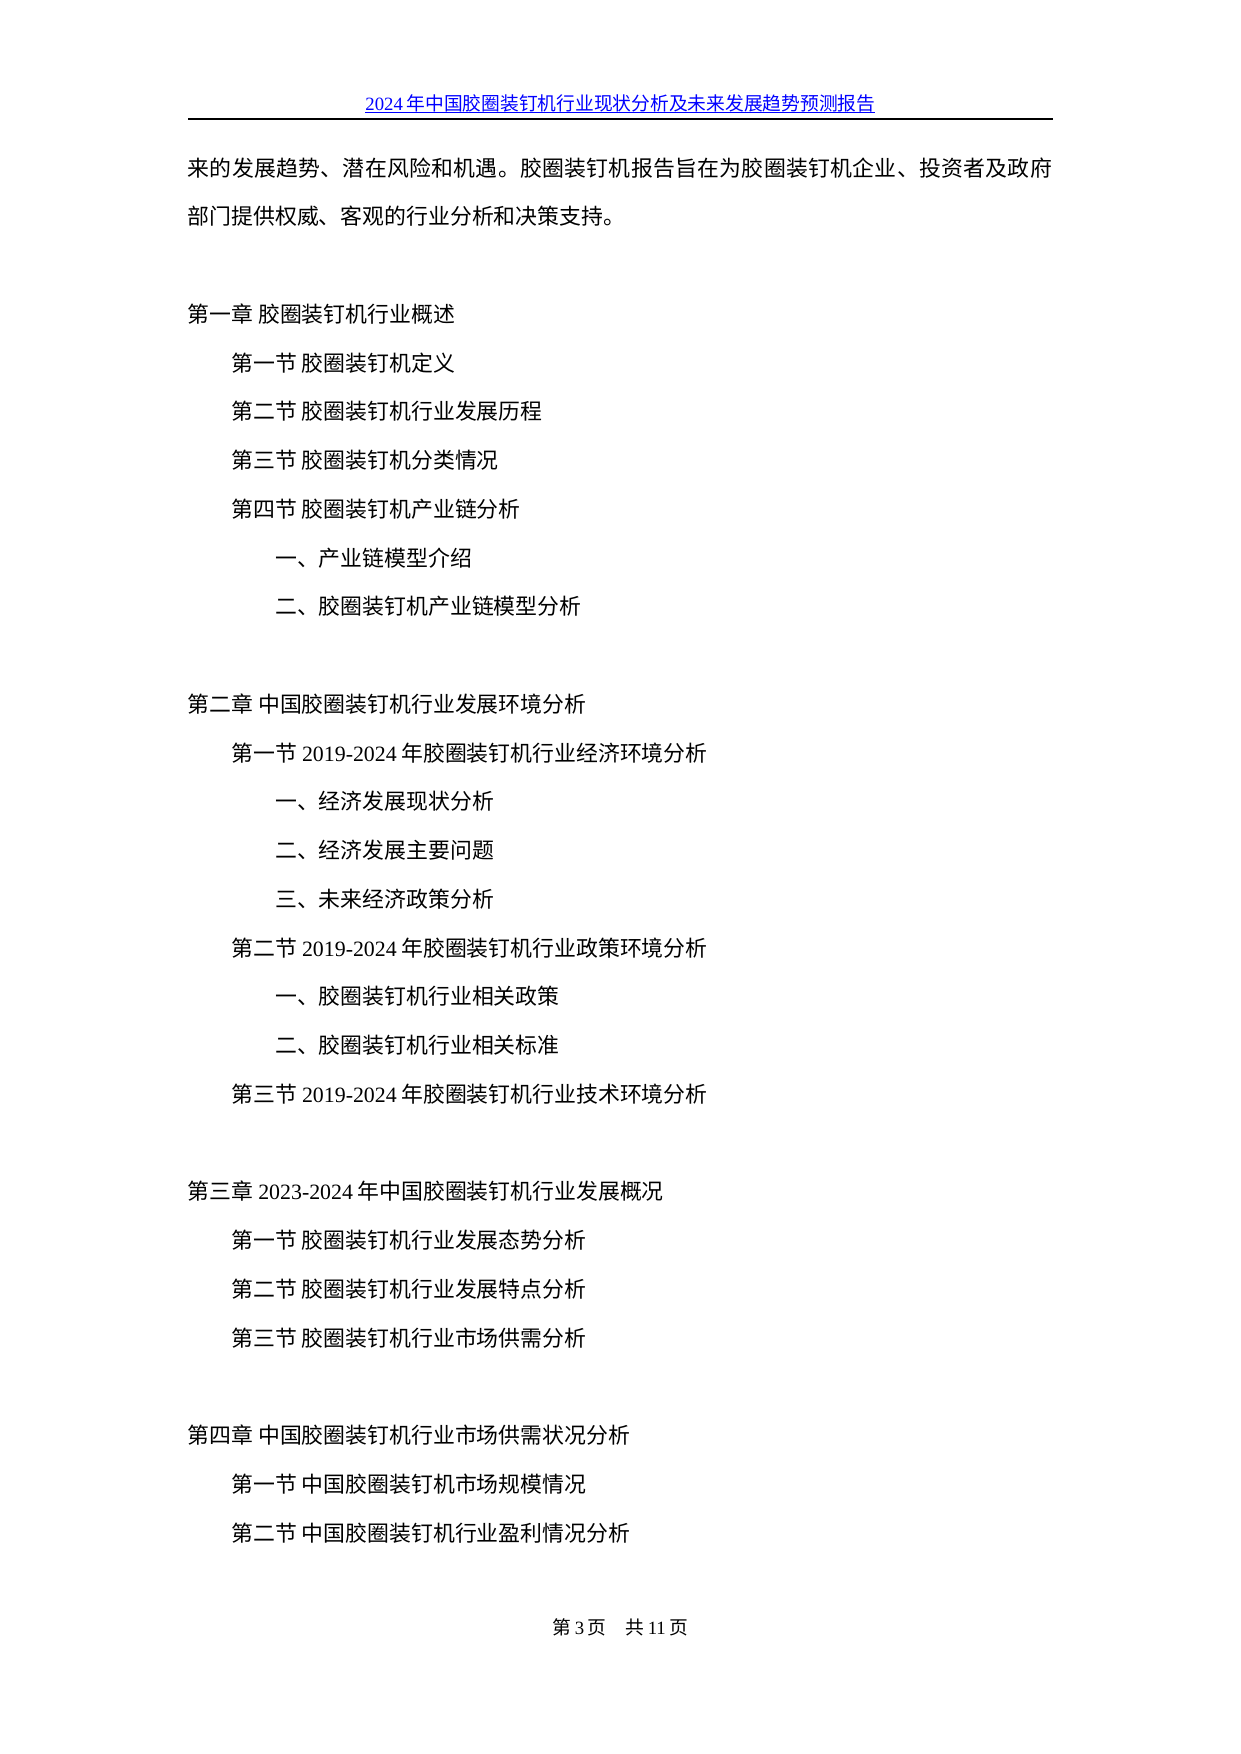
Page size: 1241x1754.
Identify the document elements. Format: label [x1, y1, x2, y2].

text [187, 150, 1053, 1548]
